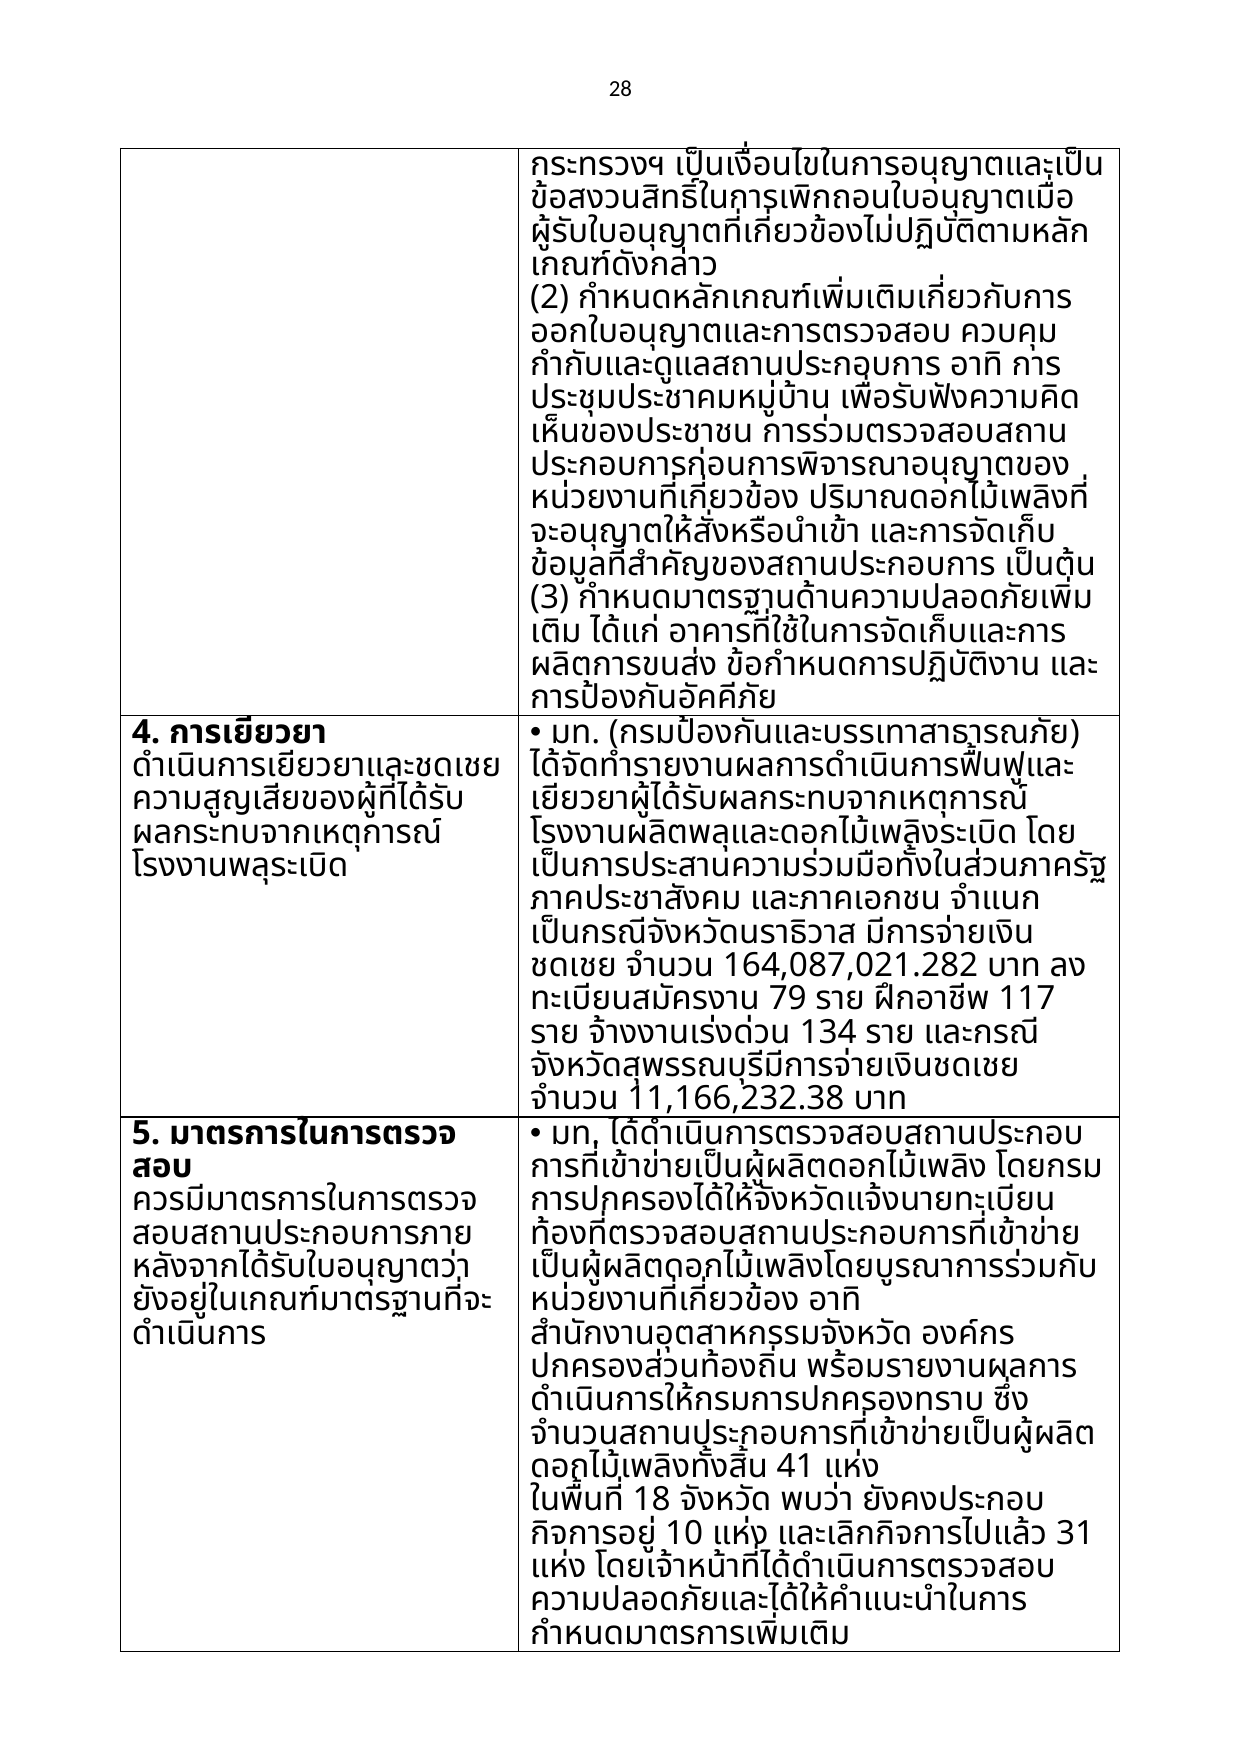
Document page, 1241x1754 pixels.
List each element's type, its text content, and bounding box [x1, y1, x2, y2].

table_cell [519, 149, 1119, 715]
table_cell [519, 1118, 1119, 1651]
table_cell มท. (กรมป้องกันและบรรเทาสาธารณภัย) ได้จัดทำรายงานผลการดำเนินการฟื้นฟูและเยียวยาผู้ได้รับผลกระทบจากเหตุการณ์โรงงานผลิตพลุและดอกไม้เพลิงระเบิด โดยเป็นการประสานความร่วมมือทั้งในส่วนภาครัฐ ภาคประชาสังคม และภาคเอกชน จำแนก เป็นกรณีจังหวัดนราธิวาส มีการจ่ายเงินชดเชย จำนวน 164,087,021.282 บาท ลงทะเบียนสมัครงาน 79 ราย ฝึกอาชีพ 117 ราย จ้างงานเร่งด่วน 134 ราย และกรณีจังหวัดสุพรรณบุรีมีการจ่ายเงินชดเชย จำนวน 11,166,232.38 บาท [519, 716, 1119, 1116]
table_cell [121, 1118, 518, 1651]
table_cell 4. การเยียวยา ดำเนินการเยียวยาและชดเชยความสูญเสียของผู้ที่ได้รับผลกระทบจากเหตุการณ์โรงงานพลุระเบิด [121, 716, 518, 1116]
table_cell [121, 149, 518, 715]
